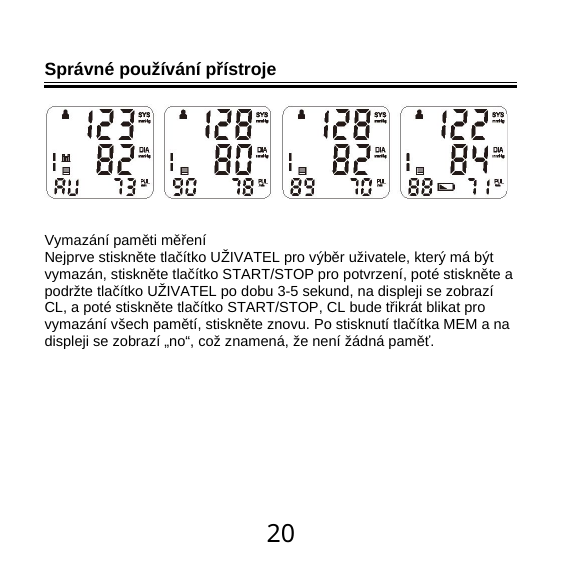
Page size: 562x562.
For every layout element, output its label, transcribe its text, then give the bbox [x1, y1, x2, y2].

picture [44, 104, 508, 199]
text Vymazání paměti měření [44, 232, 517, 249]
text Nejprve stiskněte tlačítko UŽIVATEL pro výběr uživatele, který má být vymazán, stiskněte tlačítko START/STOP pro potvrzení, poté stiskněte a podržte tlačítko UŽIVATEL po dobu 3-5 sekund, na displeji se zobrazí CL, a poté stiskněte tlačítko START/STOP, CL bude třikrát blikat pro vymazání všech pamětí, stiskněte znovu. Po stisknutí tlačítka MEM a na displeji se zobrazí „no“, což znamená, že není žádná paměť. [44, 249, 517, 349]
text Správné používání přístroje [44, 59, 517, 82]
